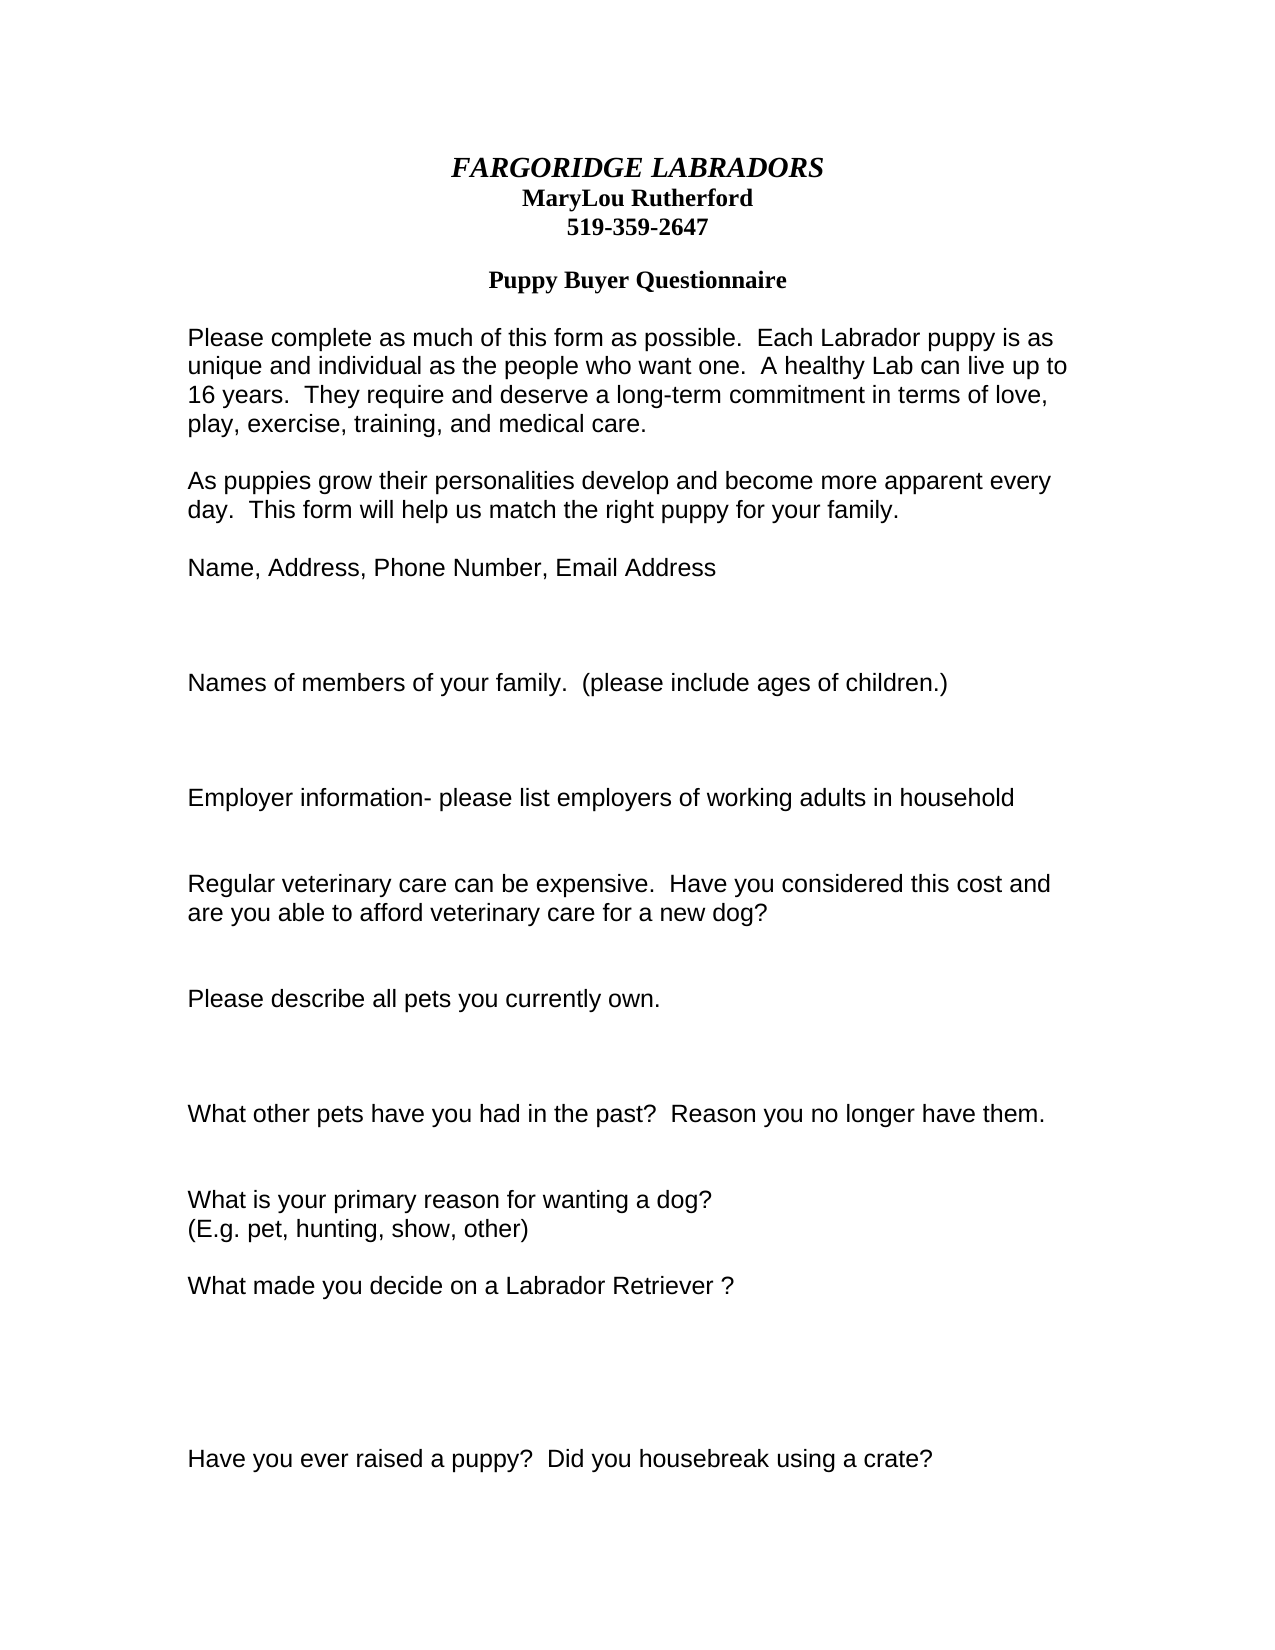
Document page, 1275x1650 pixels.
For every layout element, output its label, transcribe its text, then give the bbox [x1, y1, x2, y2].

text (E.g. pet, hunting, show, other) [187, 1214, 1087, 1243]
text 519-359-2647 [187, 212, 1087, 241]
subtitle MaryLou Rutherford [187, 183, 1087, 212]
text Employer information- please list employers of working adults in household [187, 783, 1087, 811]
text What is your primary reason for wanting a dog? [187, 1185, 1087, 1214]
text Regular veterinary care can be expensive. Have you considered this cost and are you able to afford veterinary care for a new dog? [187, 869, 1087, 926]
text Name, Address, Phone Number, Email Address [187, 553, 1087, 581]
subtitle Puppy Buyer Questionnaire [187, 265, 1087, 294]
text Names of members of your family. (please include ages of children.) [187, 668, 1087, 696]
text What other pets have you had in the past? Reason you no longer have them. [187, 1099, 1087, 1128]
text As puppies grow their personalities develop and become more apparent every day. This form will help us match the right puppy for your family. [187, 466, 1087, 524]
text Have you ever raised a puppy? Did you housebreak using a crate? [187, 1444, 1087, 1473]
text Please complete as much of this form as possible. Each Labrador puppy is as unique and individual as the people who want one. A healthy Lab can live up to 16 years. They require and deserve a long-term commitment in terms of love, play, exercise, training, and medical care. [187, 323, 1087, 438]
text Please describe all pets you currently own. [187, 984, 1087, 1013]
title FARGORIDGE LABRADORS [187, 150, 1087, 183]
text What made you decide on a Labrador Retriever ? [187, 1271, 1087, 1300]
